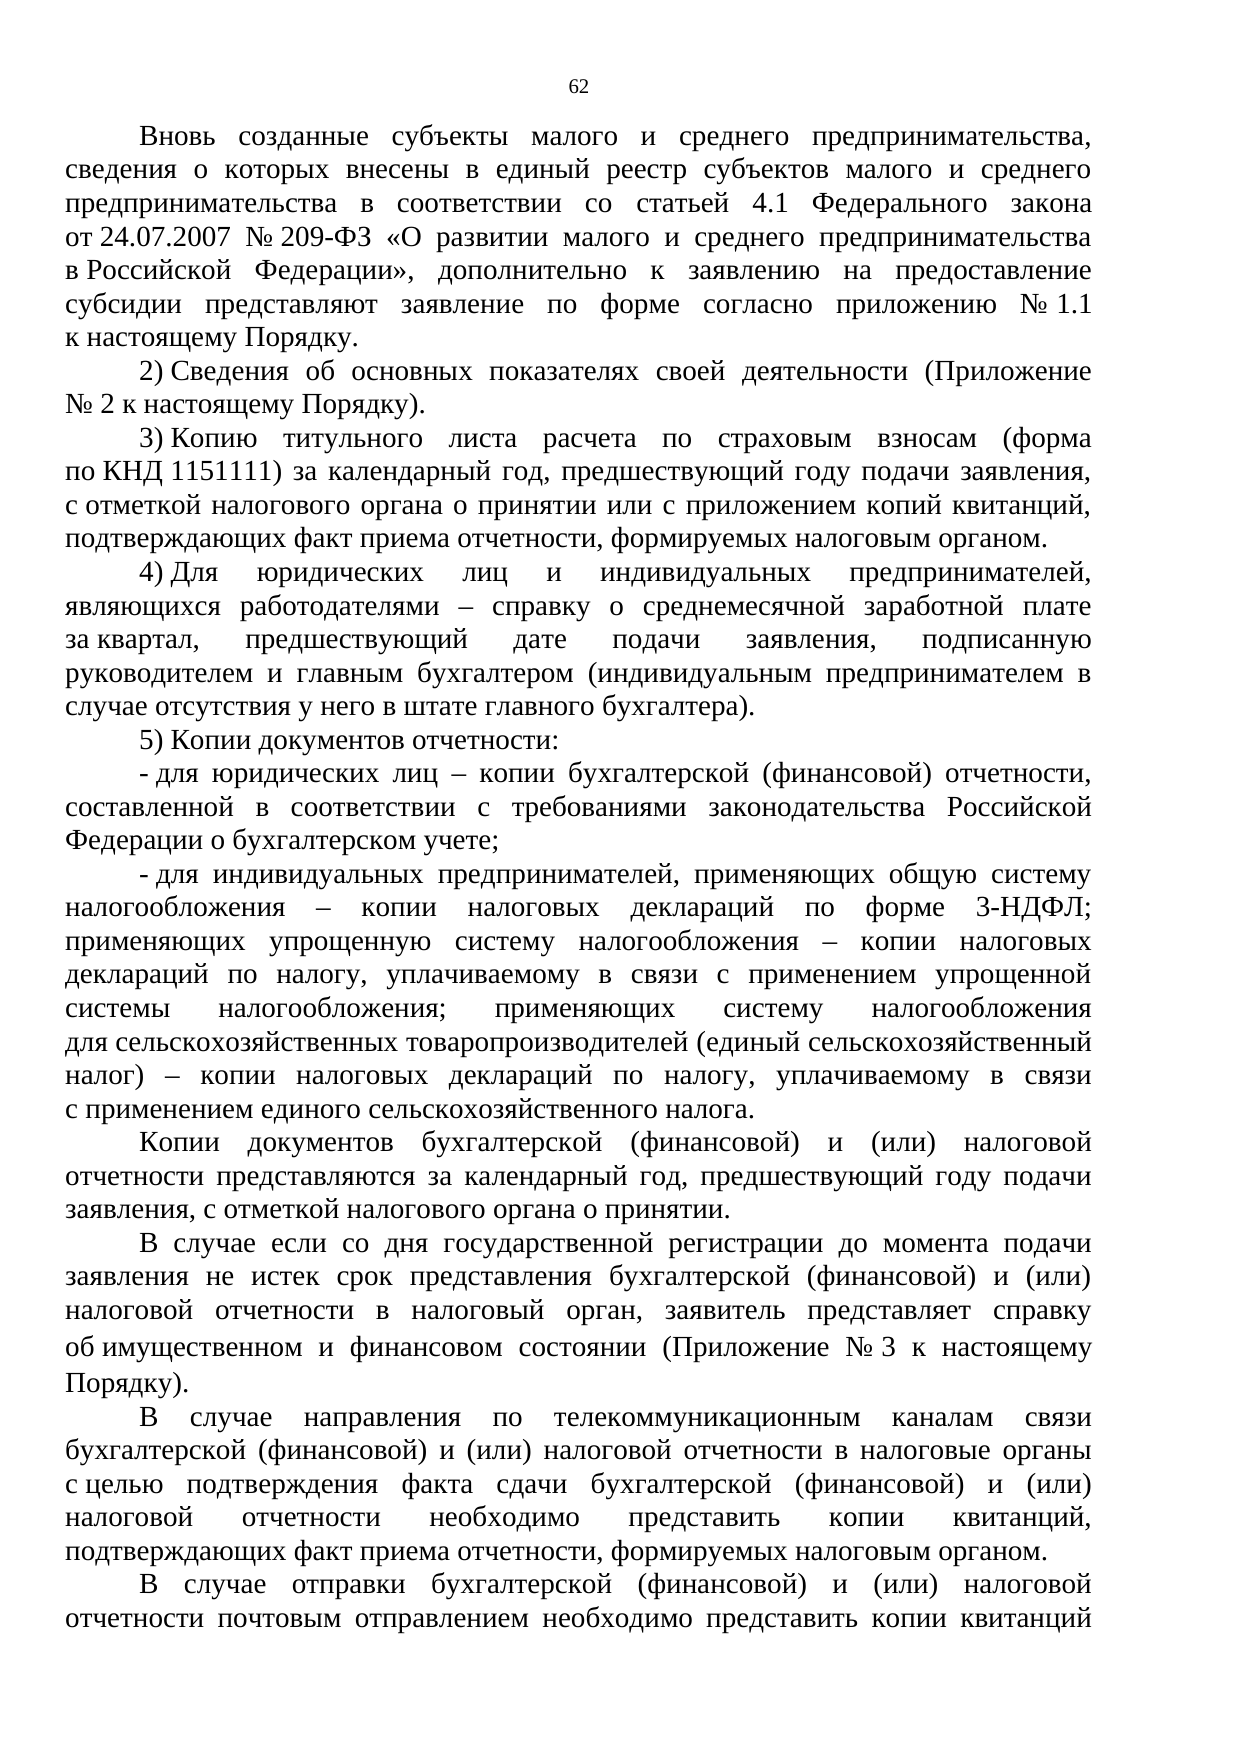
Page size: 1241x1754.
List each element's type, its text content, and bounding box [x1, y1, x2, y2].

text Вновь созданные субъекты малого и среднего предпринимательства, сведения о которых внесены в единый реестр субъектов малого и среднего предпринимательства в соответствии со статьей 4.1 Федерального закона от 24.07.2007 № 209-ФЗ «О развитии малого и среднего предпринимательства в Российской Федерации», дополнительно к заявлению на предоставление субсидии представляют заявление по форме согласно приложению № 1.1 к настоящему Порядку. [65, 118, 1092, 353]
text 2) Сведения об основных показателях своей деятельности (Приложение № 2 к настоящему Порядку). [65, 353, 1092, 420]
text 3) Копию титульного листа расчета по страховым взносам (форма по КНД 1151111) за календарный год, предшествующий году подачи заявления, с отметкой налогового органа о принятии или с приложением копий квитанций, подтверждающих факт приема отчетности, формируемых налоговым органом. [65, 420, 1092, 554]
text Копии документов бухгалтерской (финансовой) и (или) налоговой отчетности представляются за календарный год, предшествующий году подачи заявления, с отметкой налогового органа о принятии. [65, 1124, 1092, 1225]
text - для юридических лиц – копии бухгалтерской (финансовой) отчетности, составленной в соответствии с требованиями законодательства Российской Федерации о бухгалтерском учете; [65, 755, 1092, 856]
text В случае направления по телекоммуникационным каналам связи бухгалтерской (финансовой) и (или) налоговой отчетности в налоговые органы с целью подтверждения факта сдачи бухгалтерской (финансовой) и (или) налоговой отчетности необходимо представить копии квитанций, подтверждающих факт приема отчетности, формируемых налоговым органом. [65, 1399, 1092, 1567]
text 4) Для юридических лиц и индивидуальных предпринимателей, являющихся работодателями – справку о среднемесячной заработной плате за квартал, предшествующий дате подачи заявления, подписанную руководителем и главным бухгалтером (индивидуальным предпринимателем в случае отсутствия у него в штате главного бухгалтера). [65, 554, 1092, 722]
text 5) Копии документов отчетности: [65, 722, 1092, 755]
text В случае если со дня государственной регистрации до момента подачи заявления не истек срок представления бухгалтерской (финансовой) и (или) налоговой отчетности в налоговый орган, заявитель представляет справку об имущественном и финансовом состоянии (Приложение № 3 к настоящему Порядку). [65, 1225, 1092, 1399]
text - для индивидуальных предпринимателей, применяющих общую систему налогообложения – копии налоговых деклараций по форме 3-НДФЛ; применяющих упрощенную систему налогообложения – копии налоговых деклараций по налогу, уплачиваемому в связи с применением упрощенной системы налогообложения; применяющих систему налогообложения для сельскохозяйственных товаропроизводителей (единый сельскохозяйственный налог) – копии налоговых деклараций по налогу, уплачиваемому в связи с применением единого сельскохозяйственного налога. [65, 856, 1092, 1124]
